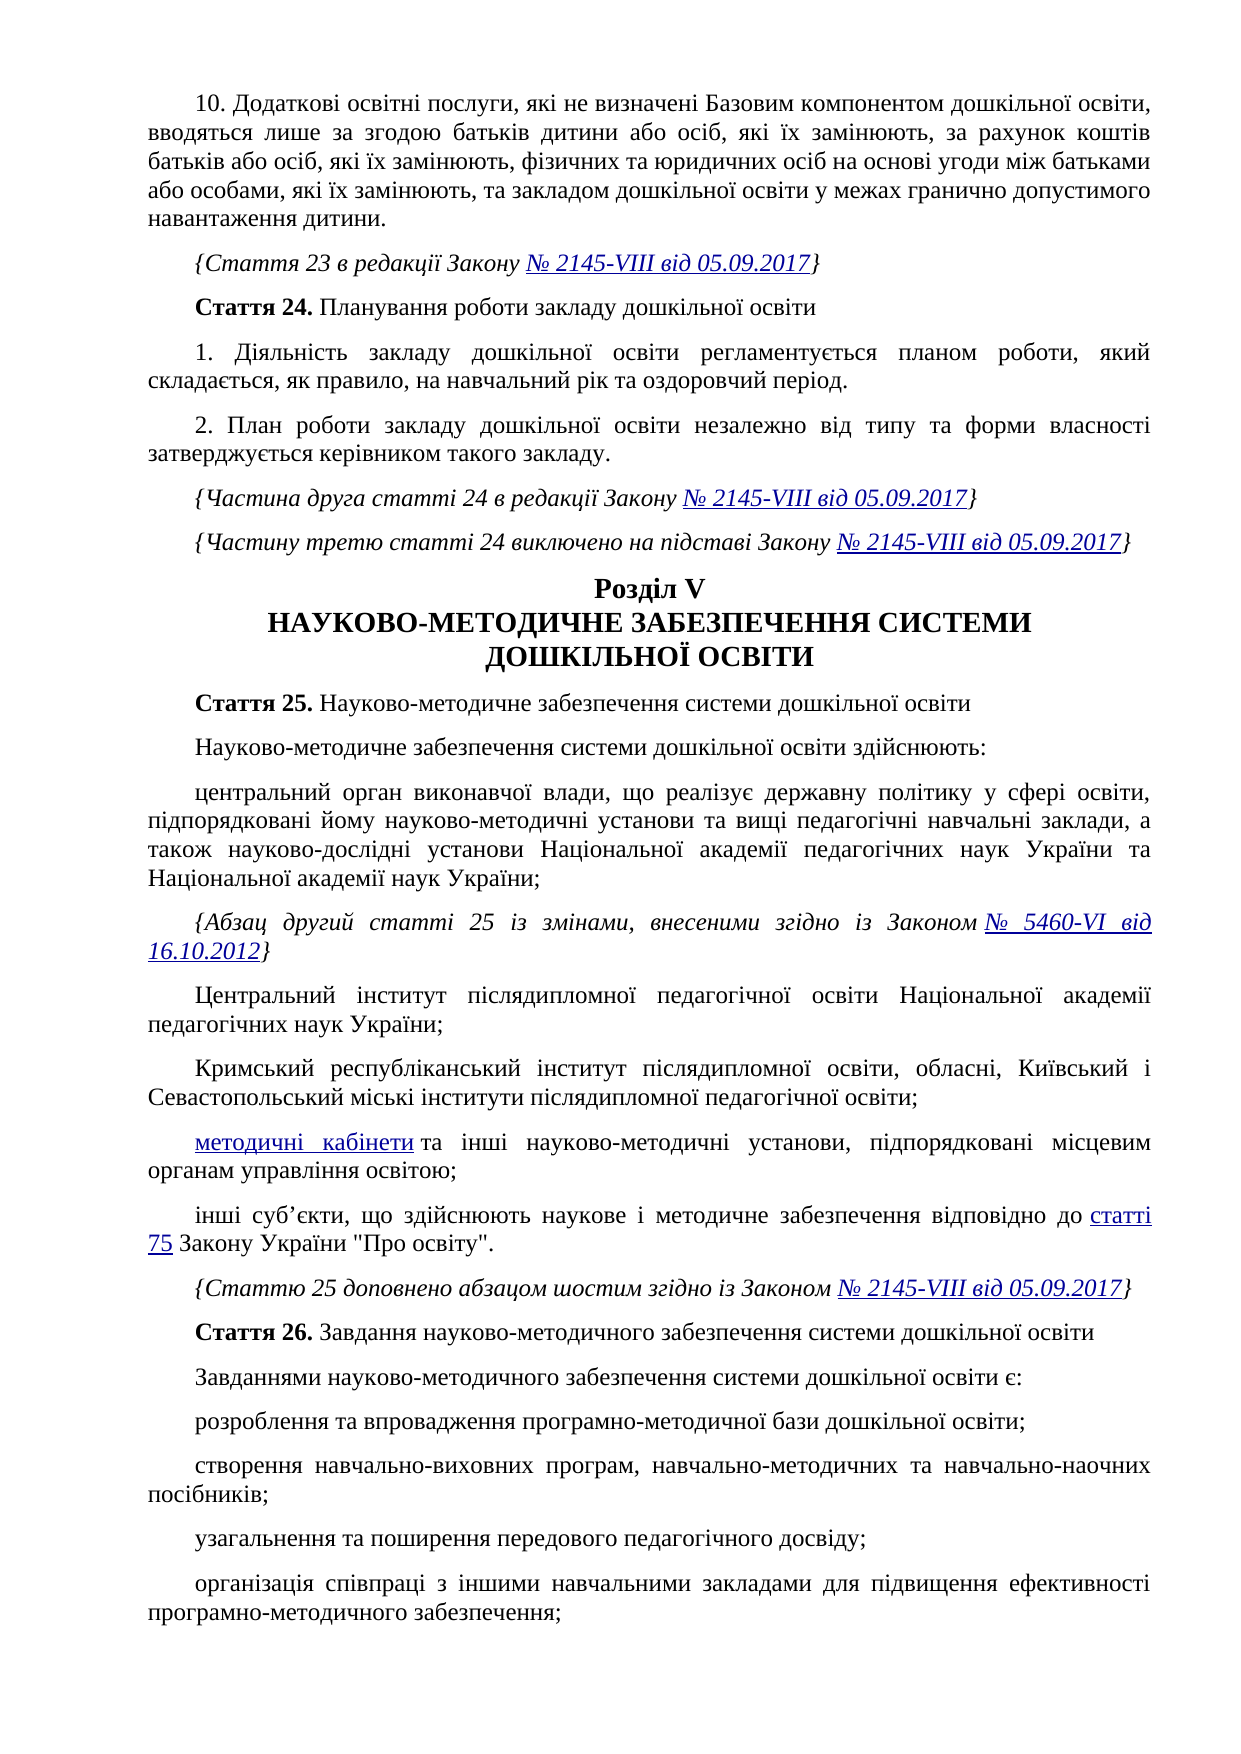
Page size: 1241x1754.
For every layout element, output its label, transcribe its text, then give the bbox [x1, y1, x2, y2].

text створення навчально-виховних програм, навчально-методичних та навчально-наочних посібників; [148, 1450, 1152, 1508]
text {Статтю 25 доповнено абзацом шостим згідно із Законом № 2145-VIII від 05.09.2017} [148, 1273, 1152, 1302]
text узагальнення та поширення передового педагогічного досвіду; [148, 1523, 1152, 1552]
text Стаття 26. Завдання науково-методичного забезпечення системи дошкільної освіти [148, 1317, 1152, 1346]
text розроблення та впровадження програмно-методичної бази дошкільної освіти; [148, 1406, 1152, 1435]
text 2. План роботи закладу дошкільної освіти незалежно від типу та форми власності затверджується керівником такого закладу. [148, 410, 1152, 467]
text Завданнями науково-методичного забезпечення системи дошкільної освіти є: [148, 1362, 1152, 1390]
text Стаття 24. Планування роботи закладу дошкільної освіти [148, 292, 1152, 321]
text Центральний інститут післядипломної педагогічної освіти Національної академії педагогічних наук України; [148, 980, 1152, 1038]
text 10. Додаткові освітні послуги, які не визначені Базовим компонентом дошкільної освіти, вводяться лише за згодою батьків дитини або осіб, які їх замінюють, за рахунок коштів батьків або осіб, які їх замінюють, фізичних та юридичних осіб на основі угоди між батьками або особами, які їх замінюють, та закладом дошкільної освіти у межах гранично допустимого навантаження дитини. [148, 88, 1152, 232]
text Стаття 25. Науково-методичне забезпечення системи дошкільної освіти [148, 688, 1152, 717]
text організація співпраці з іншими навчальними закладами для підвищення ефективності програмно-методичного забезпечення; [148, 1568, 1152, 1625]
text інші суб’єкти, що здійснюють наукове і методичне забезпечення відповідно до статті 75 Закону України "Про освіту". [148, 1200, 1152, 1257]
text {Стаття 23 в редакції Закону № 2145-VIII від 05.09.2017} [148, 248, 1152, 277]
text Розділ V НАУКОВО-МЕТОДИЧНЕ ЗАБЕЗПЕЧЕННЯ СИСТЕМИ ДОШКІЛЬНОЇ ОСВІТИ [171, 572, 1128, 672]
text методичні кабінети та інші науково-методичні установи, підпорядковані місцевим органам управління освітою; [148, 1127, 1152, 1184]
text центральний орган виконавчої влади, що реалізує державну політику у сфері освіти, підпорядковані йому науково-методичні установи та вищі педагогічні навчальні заклади, а також науково-дослідні установи Національної академії педагогічних наук України та Національної академії наук України; [148, 777, 1152, 892]
text Науково-методичне забезпечення системи дошкільної освіти здійснюють: [148, 732, 1152, 761]
text 1. Діяльність закладу дошкільної освіти регламентується планом роботи, який складається, як правило, на навчальний рік та оздоровчий період. [148, 337, 1152, 394]
text Кримський республіканський інститут післядипломної освіти, обласні, Київський і Севастопольський міські інститути післядипломної педагогічної освіти; [148, 1053, 1152, 1111]
text {Частину третю статті 24 виключено на підставі Закону № 2145-VIII від 05.09.2017} [148, 527, 1152, 556]
text {Частина друга статті 24 в редакції Закону № 2145-VIII від 05.09.2017} [148, 483, 1152, 512]
text {Абзац другий статті 25 із змінами, внесеними згідно із Законом № 5460-VI від 16.10.2012} [148, 907, 1152, 965]
